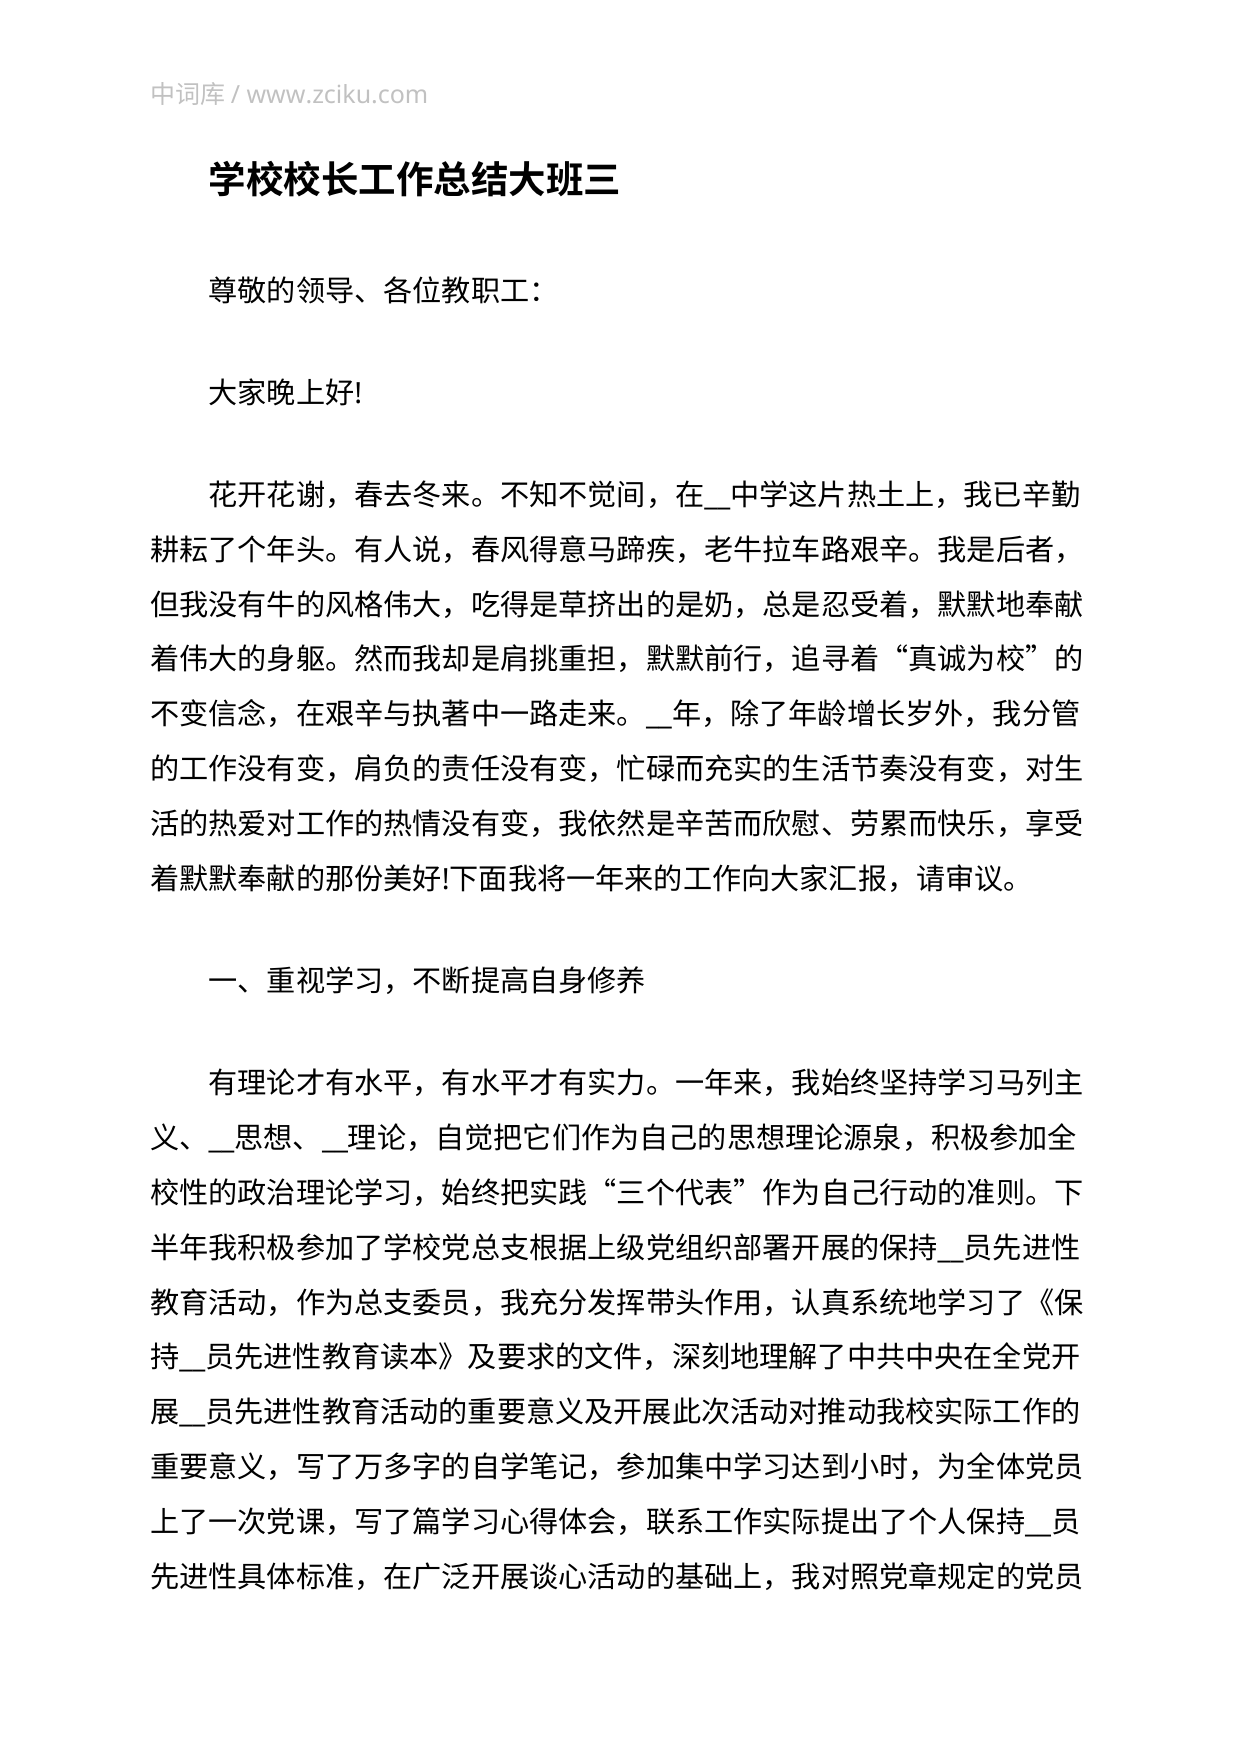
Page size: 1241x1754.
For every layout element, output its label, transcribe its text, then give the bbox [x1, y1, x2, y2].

text 大家晚上好! [150, 369, 1090, 412]
text 花开花谢，春去冬来。不知不觉间，在__中学这片热土上，我已辛勤耕耘了个年头。有人说，春风得意马蹄疾，老牛拉车路艰辛。我是后者，但我没有牛的风格伟大，吃得是草挤出的是奶，总是忍受着，默默地奉献着伟大的身躯。然而我却是肩挑重担，默默前行，追寻着“真诚为校”的不变信念，在艰辛与执著中一路走来。__年，除了年龄增长岁外，我分管的工作没有变，肩负的责任没有变，忙碌而充实的生活节奏没有变，对生活的热爱对工作的热情没有变，我依然是辛苦而欣慰、劳累而快乐，享受着默默奉献的那份美好!下面我将一年来的工作向大家汇报，请审议。 [150, 471, 1090, 898]
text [150, 1059, 1090, 1596]
text 学校校长工作总结大班三 [150, 150, 1090, 204]
text 尊敬的领导、各位教职工： [150, 267, 1090, 310]
text 一、重视学习，不断提高自身修养 [150, 958, 1090, 1000]
